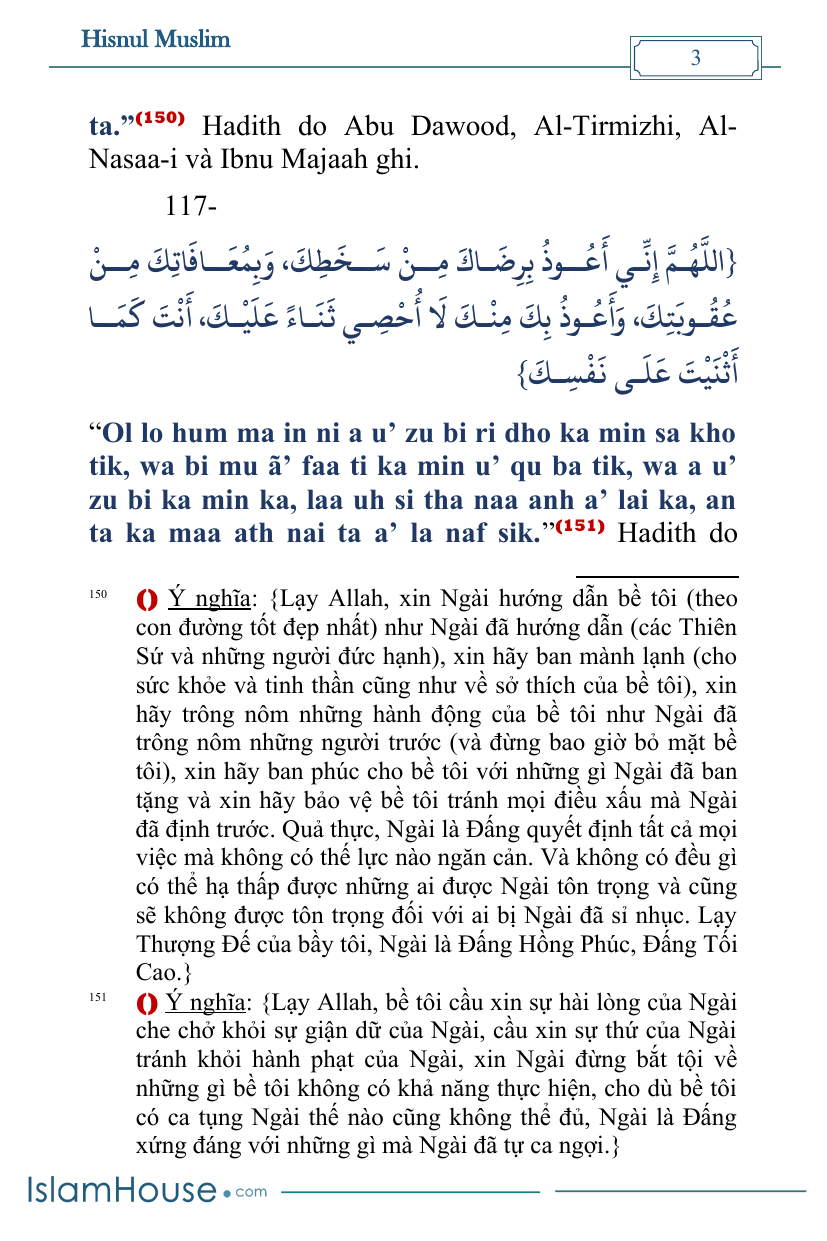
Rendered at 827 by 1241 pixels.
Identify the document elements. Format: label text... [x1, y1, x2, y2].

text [89, 107, 738, 175]
picture [20, 1171, 541, 1209]
text “Ol lo hum ma in ni a u’ zu bi ri dho ka min sa kho tik, wa bi mu ã’ faa ti ka min u’ qu ba tik, wa a u’ zu bi ka min ka, laa uh si tha naa anh a’ lai ka, an ta ka maa ath nai ta a’ la naf sik.”() Hadith do Abu Dawood, Al-Tirmizhi, Al-Nasaa-i và Ibnu Majaah ghi. [89, 415, 738, 549]
picture [548, 1170, 807, 1208]
text 117- [89, 188, 738, 221]
text {اللَّهُـمَّ إِنِّـي أَعُـوذُ بِرِضَاكَ مِـنْ سَـخَطِكَ، وَبِمُعَـافَاتِكَ مِـنْ عُقُـوبَتِكَ، وَأَعُـوذُ بِكَ مِنْـكَ لَا أُحْصِـي ثَنَـاءً عَلَيْكَ، أَنْتَ كَمَـا أَثْنَيْتَ عَلَـى نَفْسِـكَ} [89, 234, 738, 402]
